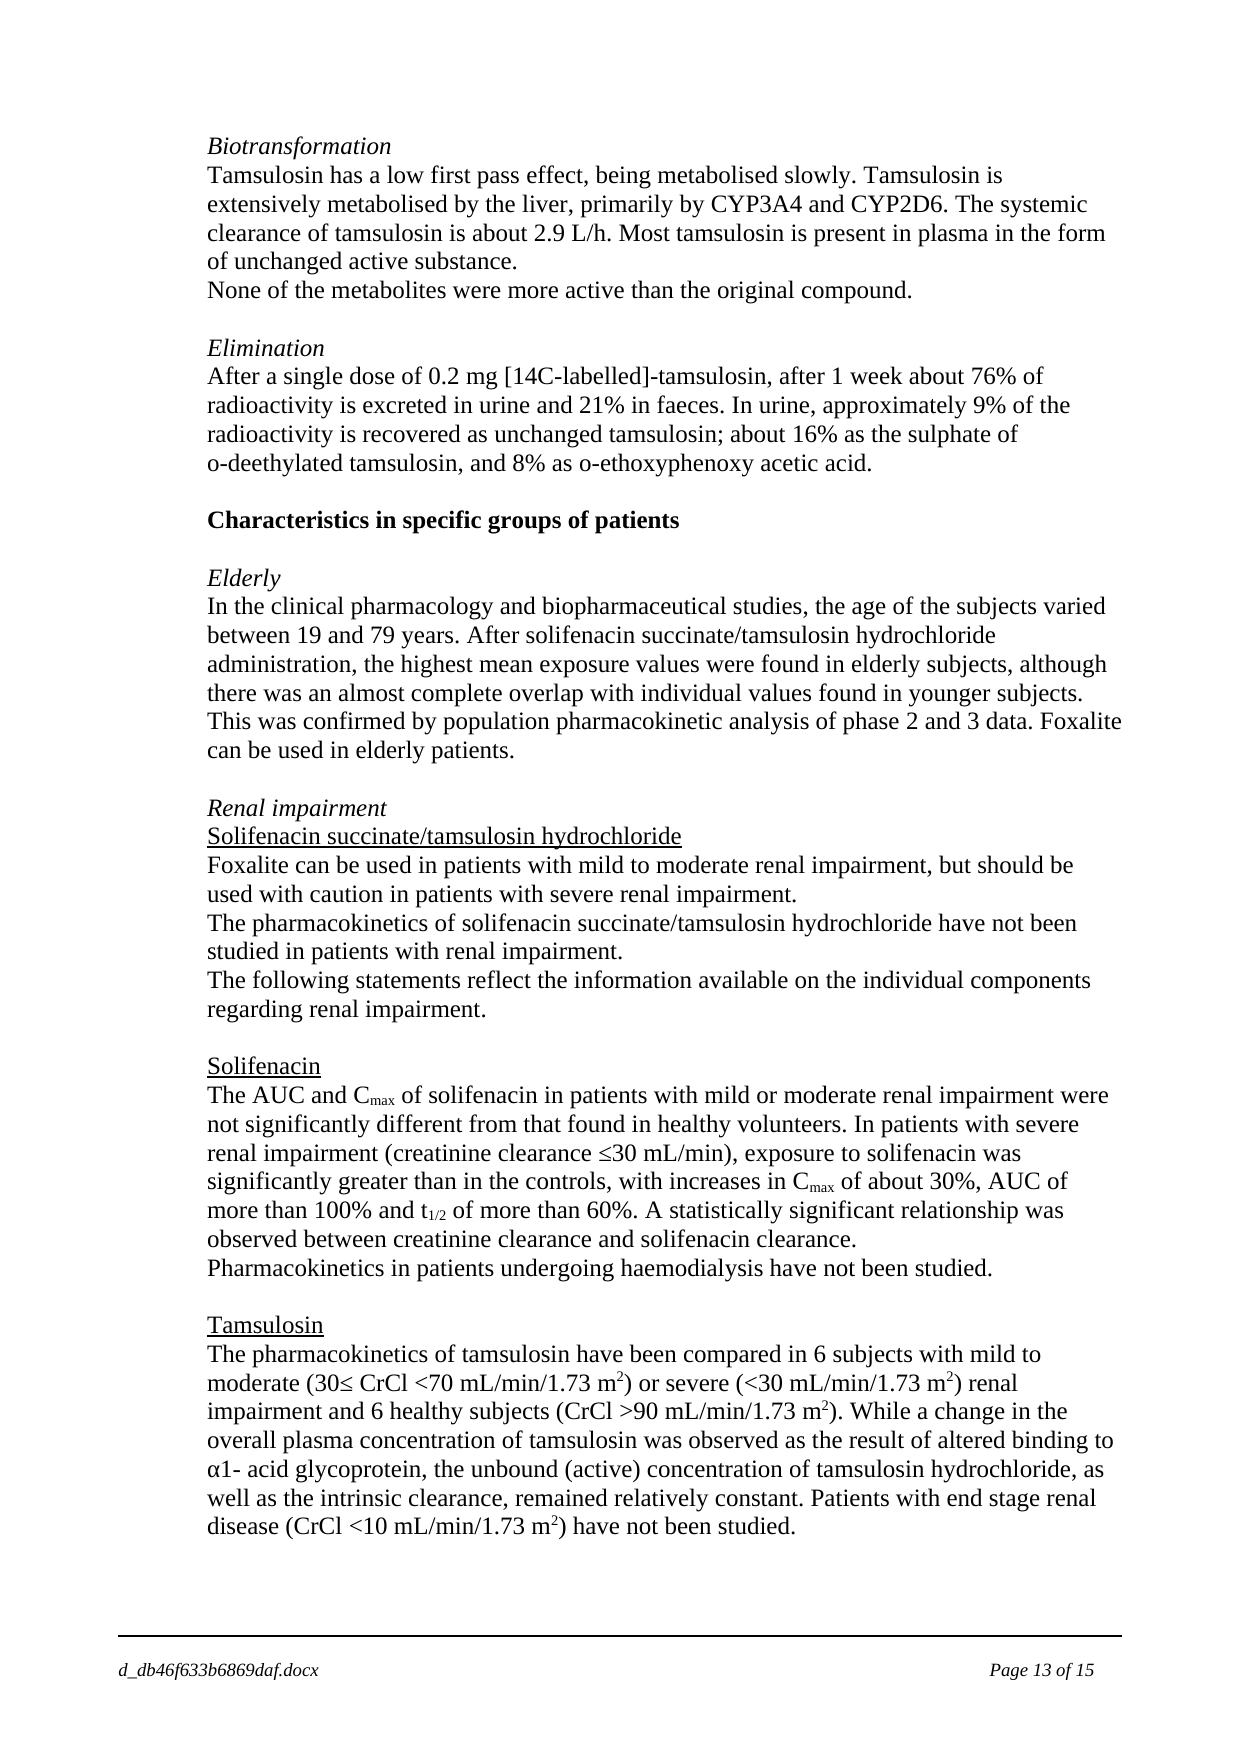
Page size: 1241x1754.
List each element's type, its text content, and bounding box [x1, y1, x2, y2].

text Tamsulosin [207, 1310, 1122, 1339]
text The AUC and Cmax of solifenacin in patients with mild or moderate renal impairment were not significantly different from that found in healthy volunteers. In patients with severe renal impairment (creatinine clearance ≤30 mL/min), exposure to solifenacin was significantly greater than in the controls, with increases in Cmax of about 30%, AUC of more than 100% and t1/2 of more than 60%. A statistically significant relationship was observed between creatinine clearance and solifenacin clearance. [207, 1080, 1122, 1253]
text Solifenacin succinate/tamsulosin hydrochloride [207, 821, 1122, 850]
text The following statements reflect the information available on the individual components regarding renal impairment. [207, 965, 1122, 1023]
text Elderly [207, 563, 1122, 591]
text Foxalite can be used in patients with mild to moderate renal impairment, but should be used with caution in patients with severe renal impairment. [207, 850, 1122, 908]
text Solifenacin [207, 1051, 1122, 1080]
text Pharmacokinetics in patients undergoing haemodialysis have not been studied. [207, 1253, 1122, 1281]
text Characteristics in specific groups of patients [207, 505, 1122, 534]
text In the clinical pharmacology and biopharmaceutical studies, the age of the subjects varied between 19 and 79 years. After solifenacin succinate/tamsulosin hydrochloride administration, the highest mean exposure values were found in elderly subjects, although there was an almost complete overlap with individual values found in younger subjects. This was confirmed by population pharmacokinetic analysis of phase 2 and 3 data. Foxalite can be used in elderly patients. [207, 591, 1122, 764]
text The pharmacokinetics of tamsulosin have been compared in 6 subjects with mild to moderate (30≤ CrCl <70 mL/min/1.73 m2) or severe (<30 mL/min/1.73 m2) renal impairment and 6 healthy subjects (CrCl >90 mL/min/1.73 m2). While a change in the overall plasma concentration of tamsulosin was observed as the result of altered binding to α1- acid glycoprotein, the unbound (active) concentration of tamsulosin hydrochloride, as well as the intrinsic clearance, remained relatively constant. Patients with end stage renal disease (CrCl <10 mL/min/1.73 m2) have not been studied. [207, 1339, 1122, 1540]
text None of the metabolites were more active than the original compound. [207, 275, 1122, 304]
text Tamsulosin has a low first pass effect, being metabolised slowly. Tamsulosin is extensively metabolised by the liver, primarily by CYP3A4 and CYP2D6. The systemic clearance of tamsulosin is about 2.9 L/h. Most tamsulosin is present in plasma in the form of unchanged active substance. [207, 160, 1122, 275]
text Elimination [207, 333, 1122, 361]
text Renal impairment [207, 793, 1122, 821]
text After a single dose of 0.2 mg [14C-labelled]-tamsulosin, after 1 week about 76% of radioactivity is excreted in urine and 21% in faeces. In urine, approximately 9% of the radioactivity is recovered as unchanged tamsulosin; about 16% as the sulphate of o-deethylated tamsulosin, and 8% as o-ethoxyphenoxy acetic acid. [207, 361, 1122, 476]
text Biotransformation [207, 131, 1122, 160]
text The pharmacokinetics of solifenacin succinate/tamsulosin hydrochloride have not been studied in patients with renal impairment. [207, 908, 1122, 965]
